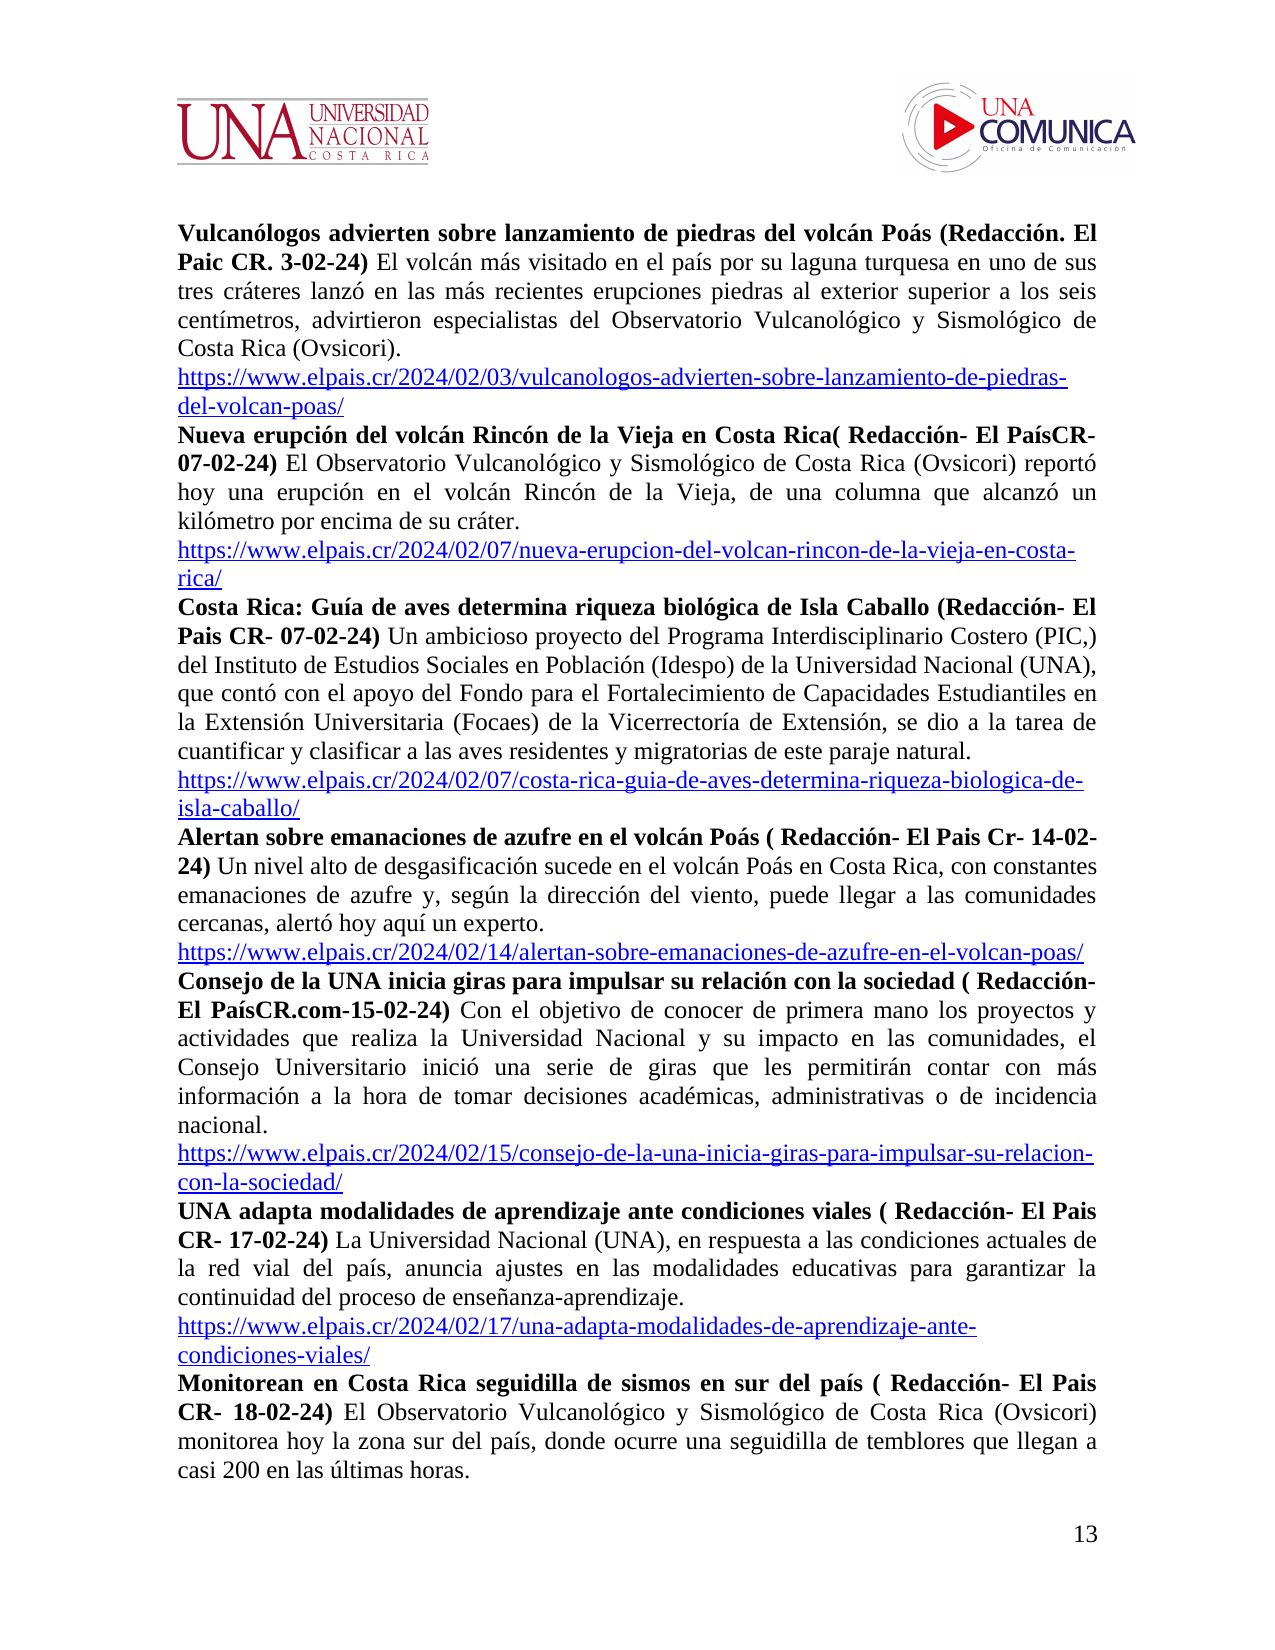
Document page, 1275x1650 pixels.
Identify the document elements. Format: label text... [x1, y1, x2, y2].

text https://www.elpais.cr/2024/02/15/consejo-de-la-una-inicia-giras-para-impulsar-su-relacion-con-la-sociedad/ [177, 1138, 1098, 1196]
text Alertan sobre emanaciones de azufre en el volcán Poás ( Redacción- El Pais Cr- 14-02-24) Un nivel alto de desgasificación sucede en el volcán Poás en Costa Rica, con constantes emanaciones de azufre y, según la dirección del viento, puede llegar a las comunidades cercanas, alertó hoy aquí un experto. [177, 822, 1098, 937]
text Nueva erupción del volcán Rincón de la Vieja en Costa Rica( Redacción- El PaísCR- 07-02-24) El Observatorio Vulcanológico y Sismológico de Costa Rica (Ovsicori) reportó hoy una erupción en el volcán Rincón de la Vieja, de una columna que alcanzó un kilómetro por encima de su cráter. [177, 420, 1098, 535]
text https://www.elpais.cr/2024/02/17/una-adapta-modalidades-de-aprendizaje-ante-condiciones-viales/ [177, 1311, 1098, 1368]
picture [893, 77, 1141, 175]
text UNA adapta modalidades de aprendizaje ante condiciones viales ( Redacción- El Pais CR- 17-02-24) La Universidad Nacional (UNA), en respuesta a las condiciones actuales de la red vial del país, anuncia ajustes en las modalidades educativas para garantizar la continuidad del proceso de enseñanza-aprendizaje. [177, 1196, 1098, 1311]
text Consejo de la UNA inicia giras para impulsar su relación con la sociedad ( Redacción- El PaísCR.com-15-02-24) Con el objetivo de conocer de primera mano los proyectos y actividades que realiza la Universidad Nacional y su impacto en las comunidades, el Consejo Universitario inició una serie de giras que les permitirán contar con más información a la hora de tomar decisiones académicas, administrativas o de incidencia nacional. [177, 966, 1098, 1138]
text https://www.elpais.cr/2024/02/14/alertan-sobre-emanaciones-de-azufre-en-el-volcan-poas/ [177, 937, 1098, 966]
text Vulcanólogos advierten sobre lanzamiento de piedras del volcán Poás (Redacción. El Paic CR. 3-02-24) El volcán más visitado en el país por su laguna turquesa en uno de sus tres cráteres lanzó en las más recientes erupciones piedras al exterior superior a los seis centímetros, advirtieron especialistas del Observatorio Vulcanológico y Sismológico de Costa Rica (Ovsicori). [177, 218, 1098, 362]
text https://www.elpais.cr/2024/02/07/nueva-erupcion-del-volcan-rincon-de-la-vieja-en-costa-rica/ [177, 535, 1098, 592]
text Monitorean en Costa Rica seguidilla de sismos en sur del país ( Redacción- El Pais CR- 18-02-24) El Observatorio Vulcanológico y Sismológico de Costa Rica (Ovsicori) monitorea hoy la zona sur del país, donde ocurre una seguidilla de temblores que llegan a casi 200 en las últimas horas. [177, 1368, 1098, 1483]
text https://www.elpais.cr/2024/02/07/costa-rica-guia-de-aves-determina-riqueza-biologica-de-isla-caballo/ [177, 765, 1098, 822]
text Costa Rica: Guía de aves determina riqueza biológica de Isla Caballo (Redacción- El Pais CR- 07-02-24) Un ambicioso proyecto del Programa Interdisciplinario Costero (PIC,) del Instituto de Estudios Sociales en Población (Idespo) de la Universidad Nacional (UNA), que contó con el apoyo del Fondo para el Fortalecimiento de Capacidades Estudiantiles en la Extensión Universitaria (Focaes) de la Vicerrectoría de Extensión, se dio a la tarea de cuantificar y clasificar a las aves residentes y migratorias de este paraje natural. [177, 592, 1098, 765]
picture [177, 98, 429, 165]
text https://www.elpais.cr/2024/02/03/vulcanologos-advierten-sobre-lanzamiento-de-piedras-del-volcan-poas/ [177, 362, 1098, 420]
